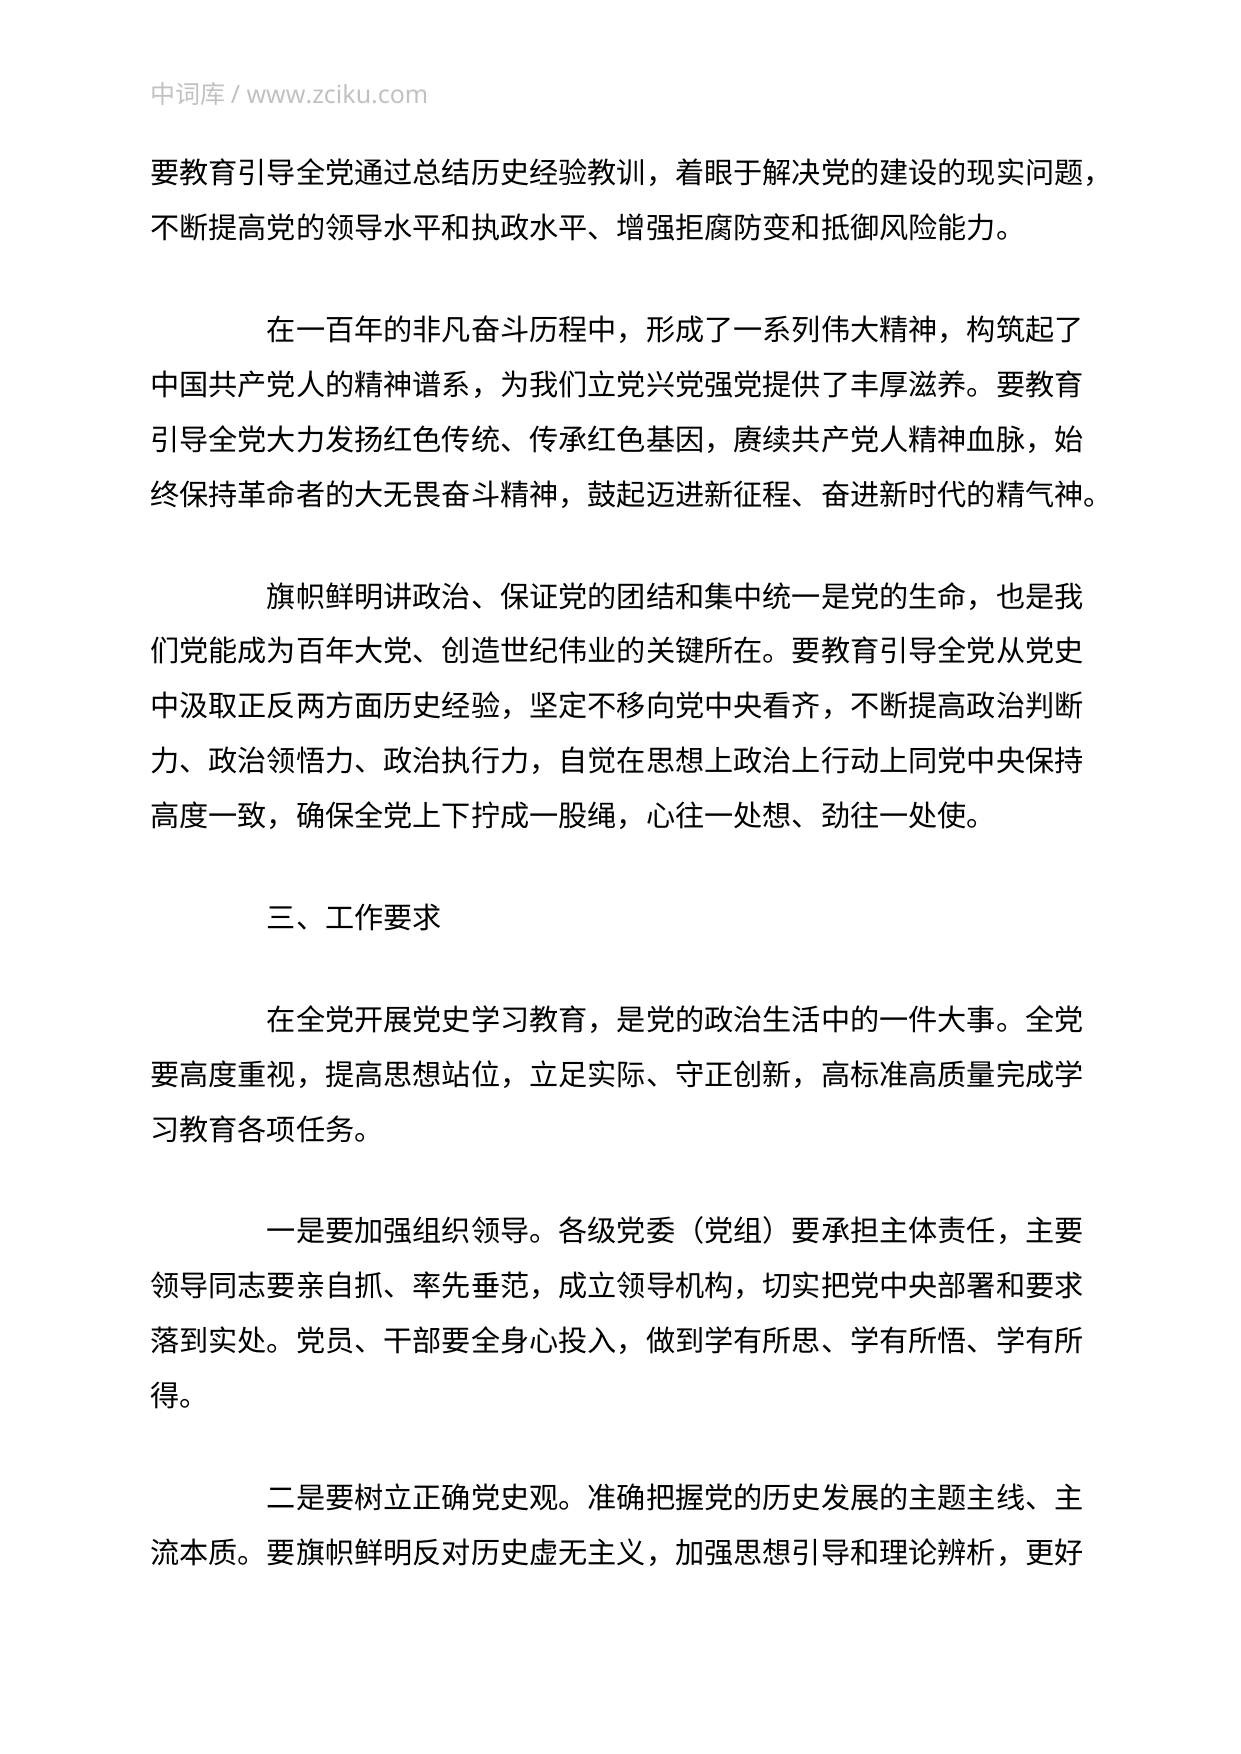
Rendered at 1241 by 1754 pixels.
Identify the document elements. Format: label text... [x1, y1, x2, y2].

text 在全党开展党史学习教育，是党的政治生活中的一件大事。全党要高度重视，提高思想站位，立足实际、守正创新，高标准高质量完成学习教育各项任务。 [150, 996, 1090, 1148]
text 三、工作要求 [150, 894, 1090, 937]
text 在一百年的非凡奋斗历程中，形成了一系列伟大精神，构筑起了中国共产党人的精神谱系，为我们立党兴党强党提供了丰厚滋养。要教育引导全党大力发扬红色传统、传承红色基因，赓续共产党人精神血脉，始终保持革命者的大无畏奋斗精神，鼓起迈进新征程、奋进新时代的精气神。 [150, 307, 1090, 514]
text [150, 150, 1090, 247]
text 一是要加强组织领导。各级党委（党组）要承担主体责任，主要领导同志要亲自抓、率先垂范，成立领导机构，切实把党中央部署和要求落到实处。党员、干部要全身心投入，做到学有所思、学有所悟、学有所得。 [150, 1208, 1090, 1415]
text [150, 1474, 1090, 1571]
text 旗帜鲜明讲政治、保证党的团结和集中统一​是党的生命，也是我们党能成为百年大党、创造世纪伟业的关键所在。要教育引导全党从党史中汲取正反两方面历史经验，坚定不移向党中央看齐，不断提高政治判断力、政治领悟力、政治执行力，自觉在思想上政治上行动上同党中央保持高度一致，确保全党上下拧成一股绳，心往一处想、劲往一处使。 [150, 573, 1090, 835]
